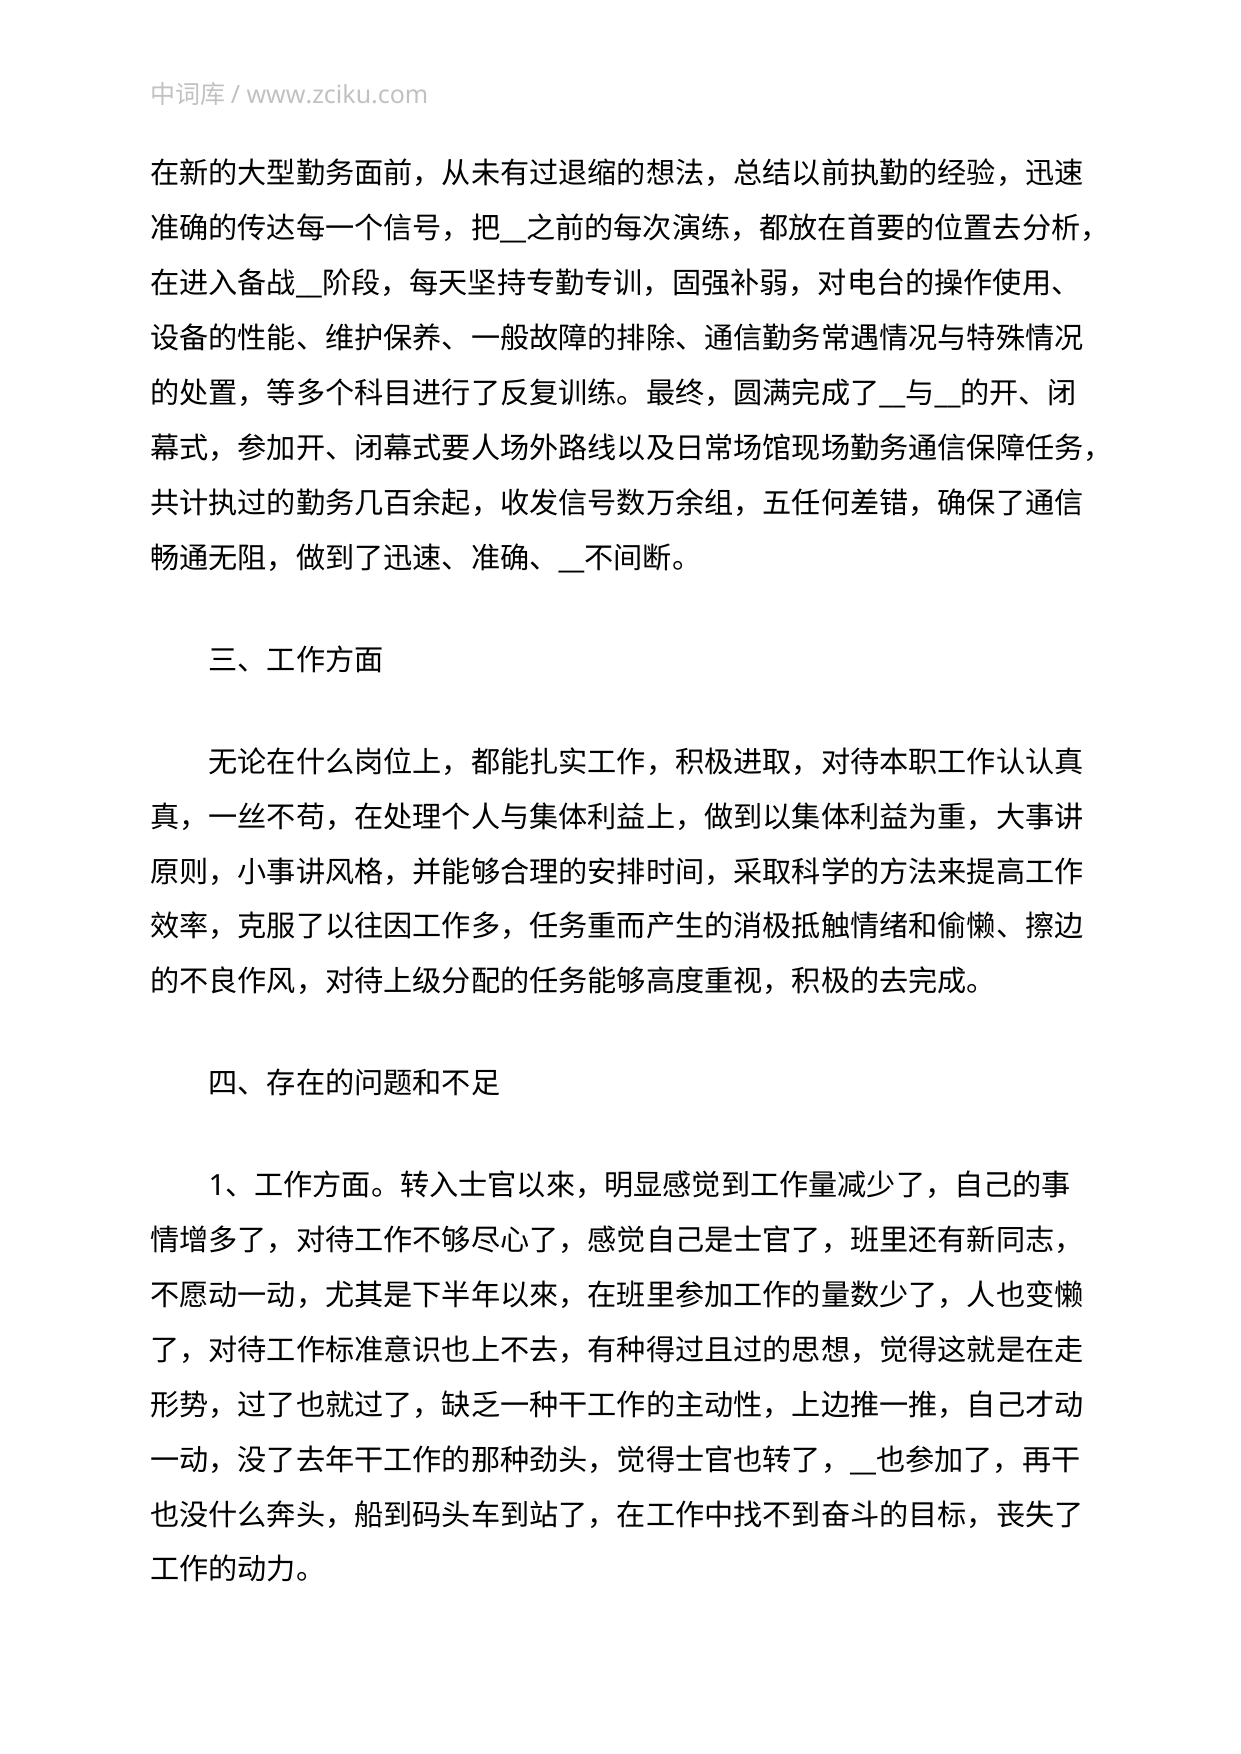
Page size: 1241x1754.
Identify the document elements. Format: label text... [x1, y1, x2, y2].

text 三、工作方面 [150, 637, 1090, 679]
text 无论在什么岗位上，都能扎实工作，积极进取，对待本职工作认认真真，一丝不苟，在处理个人与集体利益上，做到以集体利益为重，大事讲原则，小事讲风格，并能够合理的安排时间，采取科学的方法来提高工作效率，克服了以往因工作多，任务重而产生的消极抵触情绪和偷懒、擦边的不良作风，对待上级分配的任务能够高度重视，积极的去完成。 [150, 738, 1090, 1000]
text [150, 150, 1090, 577]
text 1、工作方面。转入士官以來，明显感觉到工作量减少了，自己的事情增多了，对待工作不够尽心了，感觉自己是士官了，班里还有新同志，不愿动一动，尤其是下半年以來，在班里参加工作的量数少了，人也变懒了，对待工作标准意识也上不去，有种得过且过的思想，觉得这就是在走形势，过了也就过了，缺乏一种干工作的主动性，上边推一推，自己才动一动，没了去年干工作的那种劲头，觉得士官也转了，__也参加了，再干也没什么奔头，船到码头车到站了，在工作中找不到奋斗的目标，丧失了工作的动力。 [150, 1161, 1090, 1588]
text 四、存在的问题和不足 [150, 1060, 1090, 1102]
